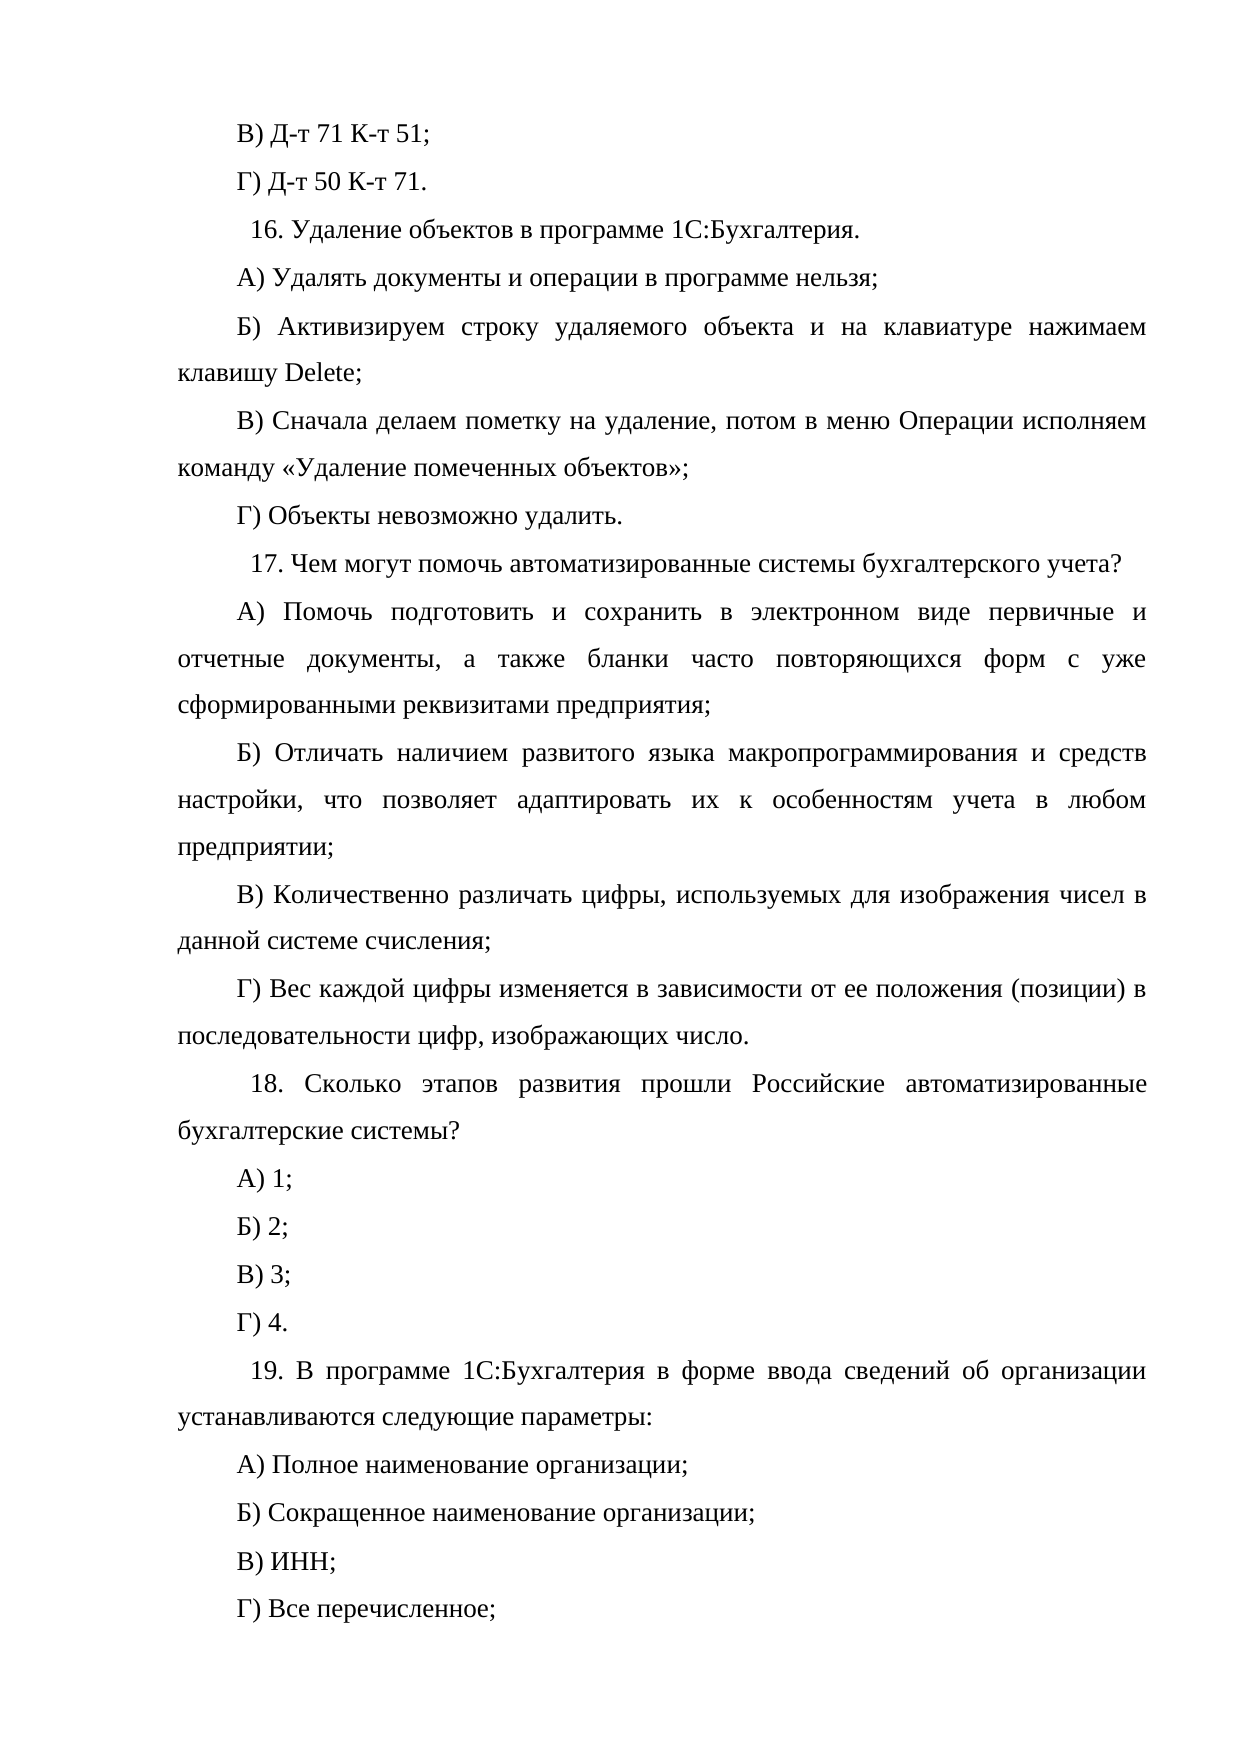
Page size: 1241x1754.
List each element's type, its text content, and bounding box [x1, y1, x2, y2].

text Г) 4. [177, 1306, 1148, 1337]
text 18. Сколько этапов развития прошли Российские автоматизированные бухгалтерские системы? [177, 1067, 1148, 1145]
text А) Помочь подготовить и сохранить в электронном виде первичные и отчетные документы, а также бланки часто повторяющихся форм с уже сформированными реквизитами предприятия; [177, 595, 1148, 719]
text Г) Вес каждой цифры изменяется в зависимости от ее положения (позиции) в последовательности цифр, изображающих число. [177, 972, 1148, 1050]
text 16. Удаление объектов в программе 1С:Бухгалтерия. [177, 213, 1148, 245]
text Б) Активизируем строку удаляемого объекта и на клавиатуре нажимаем клавишу Delete; [177, 309, 1148, 387]
text 19. В программе 1С:Бухгалтерия в форме ввода сведений об организации устанавливаются следующие параметры: [177, 1354, 1148, 1432]
text Б) Отличать наличием развитого языка макропрограммирования и средств настройки, что позволяет адаптировать их к особенностям учета в любом предприятии; [177, 736, 1148, 861]
text В) ИНН; [177, 1544, 1148, 1576]
text Г) Д-т 50 К-т 71. [177, 166, 1148, 197]
text В) Сначала делаем пометку на удаление, потом в меню Операции исполняем команду «Удаление помеченных объектов»; [177, 404, 1148, 482]
text Б) Сокращенное наименование организации; [177, 1497, 1148, 1528]
text А) Полное наименование организации; [177, 1448, 1148, 1480]
text Б) 2; [177, 1210, 1148, 1241]
text В) Количественно различать цифры, используемых для изображения чисел в данной системе счисления; [177, 878, 1148, 956]
text А) Удалять документы и операции в программе нельзя; [177, 262, 1148, 293]
text В) 3; [177, 1258, 1148, 1289]
text Г) Объекты невозможно удалить. [177, 499, 1148, 530]
text А) 1; [177, 1162, 1148, 1193]
text Г) Все перечисленное; [177, 1593, 1148, 1624]
text В) Д-т 71 К-т 51; [177, 117, 1148, 149]
text 17. Чем могут помочь автоматизированные системы бухгалтерского учета? [177, 547, 1148, 578]
